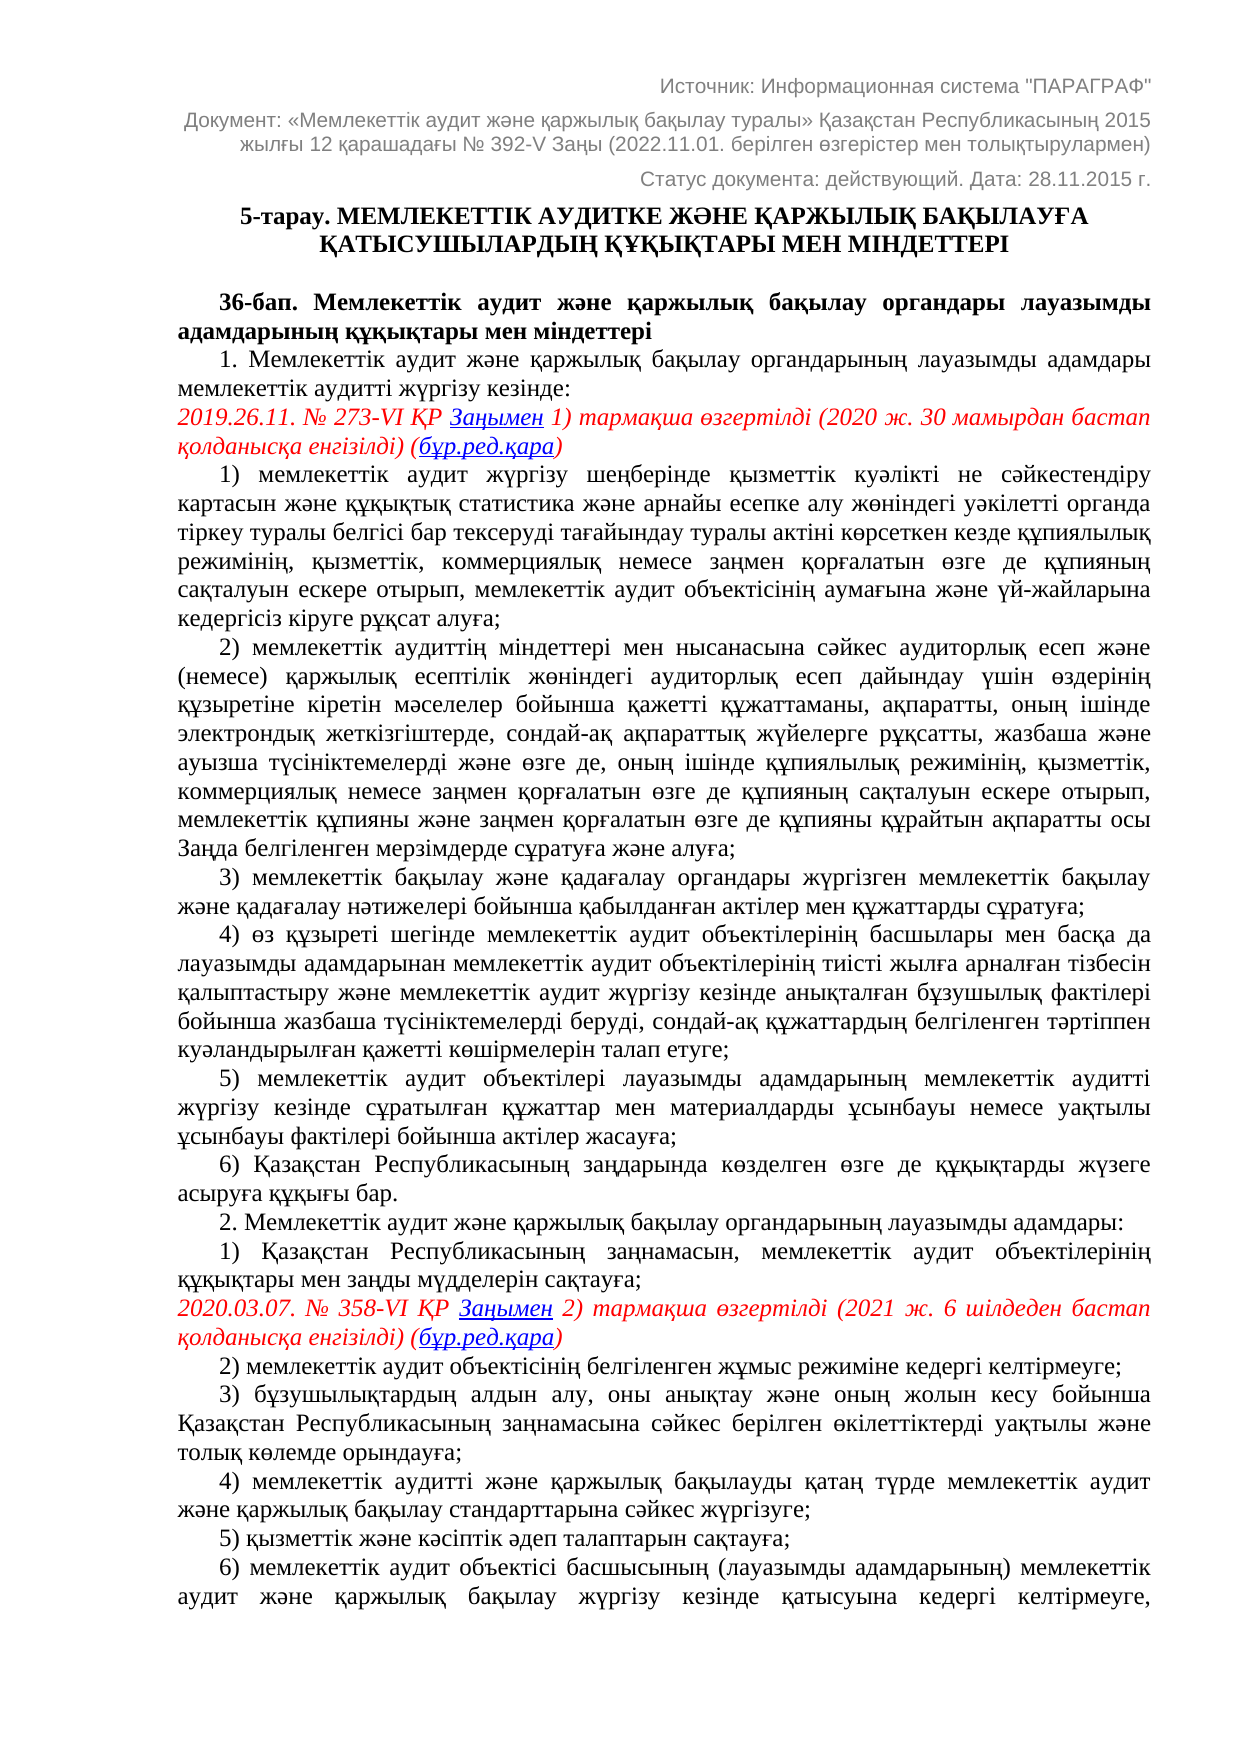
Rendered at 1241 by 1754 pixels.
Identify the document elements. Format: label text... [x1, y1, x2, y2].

text 5-тарау. МЕМЛЕКЕТТІК АУДИТКЕ ЖӘНЕ ҚАРЖЫЛЫҚ БАҚЫЛАУҒА ҚАТЫСУШЫЛАРДЫҢ ҚҰҚЫҚТАРЫ МЕН МІНДЕТТЕРІ [177, 201, 1152, 258]
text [177, 1552, 1152, 1609]
text 3) бұзушылықтардың алдын алу, оны анықтау және оның жолын кесу бойынша Қазақстан Республикасының заңнамасына сәйкес берілген өкілеттіктерді уақтылы және толық көлемде орындауға; [177, 1379, 1152, 1466]
text 2. Мемлекеттік аудит және қаржылық бақылау органдарының лауазымды адамдары: [177, 1207, 1152, 1236]
text 1) мемлекеттік аудит жүргізу шеңберінде қызметтік куәлікті не сәйкестендіру картасын және құқықтық статистика және арнайы есепке алу жөніндегі уәкілетті органда тіркеу туралы белгісі бар тексеруді тағайындау туралы актіні көрсеткен кезде құпиялылық режимінің, қызметтік, коммерциялық немесе заңмен қорғалатын өзге де құпияның сақталуын ескере отырып, мемлекеттік аудит объектісінің аумағына және үй-жайларына кедергісіз кіруге рұқсат алуға; [177, 459, 1152, 632]
text 4) өз құзыреті шегінде мемлекеттік аудит объектілерінің басшылары мен басқа да лауазымды адамдарынан мемлекеттік аудит объектілерінің тиісті жылға арналған тізбесін қалыптастыру және мемлекеттік аудит жүргізу кезінде анықталған бұзушылық фактілері бойынша жазбаша түсініктемелерді беруді, сондай-ақ құжаттардың белгіленген тәртіппен куәландырылған қажетті көшірмелерін талап етуге; [177, 919, 1152, 1063]
text 2) мемлекеттік аудит объектісінің белгіленген жұмыс режиміне кедергі келтірмеуге; [177, 1351, 1152, 1379]
text 2020.03.07. № 358-VI ҚР Заңымен 2) тармақша өзгертілді (2021 ж. 6 шілдеден бастап қолданысқа енгізілді) (бұр.ред.қара) [177, 1293, 1152, 1351]
text 3) мемлекеттік бақылау және қадағалау органдары жүргізген мемлекеттік бақылау және қадағалау нәтижелері бойынша қабылданған актілер мен құжаттарды сұратуға; [177, 862, 1152, 919]
text 6) Қазақстан Республикасының заңдарында көзделген өзге де құқықтарды жүзеге асыруға құқығы бар. [177, 1149, 1152, 1207]
text 5) мемлекеттік аудит объектілері лауазымды адамдарының мемлекеттік аудитті жүргізу кезінде сұратылған құжаттар мен материалдарды ұсынбауы немесе уақтылы ұсынбауы фактілері бойынша актілер жасауға; [177, 1063, 1152, 1149]
text 1) Қазақстан Республикасының заңнамасын, мемлекеттік аудит объектілерінің құқықтары мен заңды мүдделерін сақтауға; [177, 1236, 1152, 1293]
text 36-бап. Мемлекеттік аудит және қаржылық бақылау органдары лауазымды адамдарының құқықтары мен міндеттері [177, 287, 1152, 344]
text 2019.26.11. № 273-VІ ҚР Заңымен 1) тармақша өзгертілді (2020 ж. 30 мамырдан бастап қолданысқа енгізілді) (бұр.ред.қара) [177, 402, 1152, 459]
text 1. Мемлекеттік аудит және қаржылық бақылау органдарының лауазымды адамдары мемлекеттік аудитті жүргізу кезінде: [177, 344, 1152, 402]
text 5) қызметтік және кәсіптік әдеп талаптарын сақтауға; [177, 1523, 1152, 1552]
text 2) мемлекеттік аудиттің міндеттері мен нысанасына сәйкес аудиторлық есеп және (немесе) қаржылық есептілік жөніндегі аудиторлық есеп дайындау үшін өздерінің құзыретіне кіретін мәселелер бойынша қажетті құжаттаманы, ақпаратты, оның ішінде электрондық жеткізгіштерде, сондай-ақ ақпараттық жүйелерге рұқсатты, жазбаша және ауызша түсініктемелерді және өзге де, оның ішінде құпиялылық режимінің, қызметтік, коммерциялық немесе заңмен қорғалатын өзге де құпияның сақталуын ескере отырып, мемлекеттік құпияны және заңмен қорғалатын өзге де құпияны құрайтын ақпаратты осы Заңда белгіленген мерзімдерде сұратуға және алуға; [177, 632, 1152, 862]
text 4) мемлекеттік аудитті және қаржылық бақылауды қатаң түрде мемлекеттік аудит және қаржылық бақылау стандарттарына сәйкес жүргізуге; [177, 1466, 1152, 1523]
